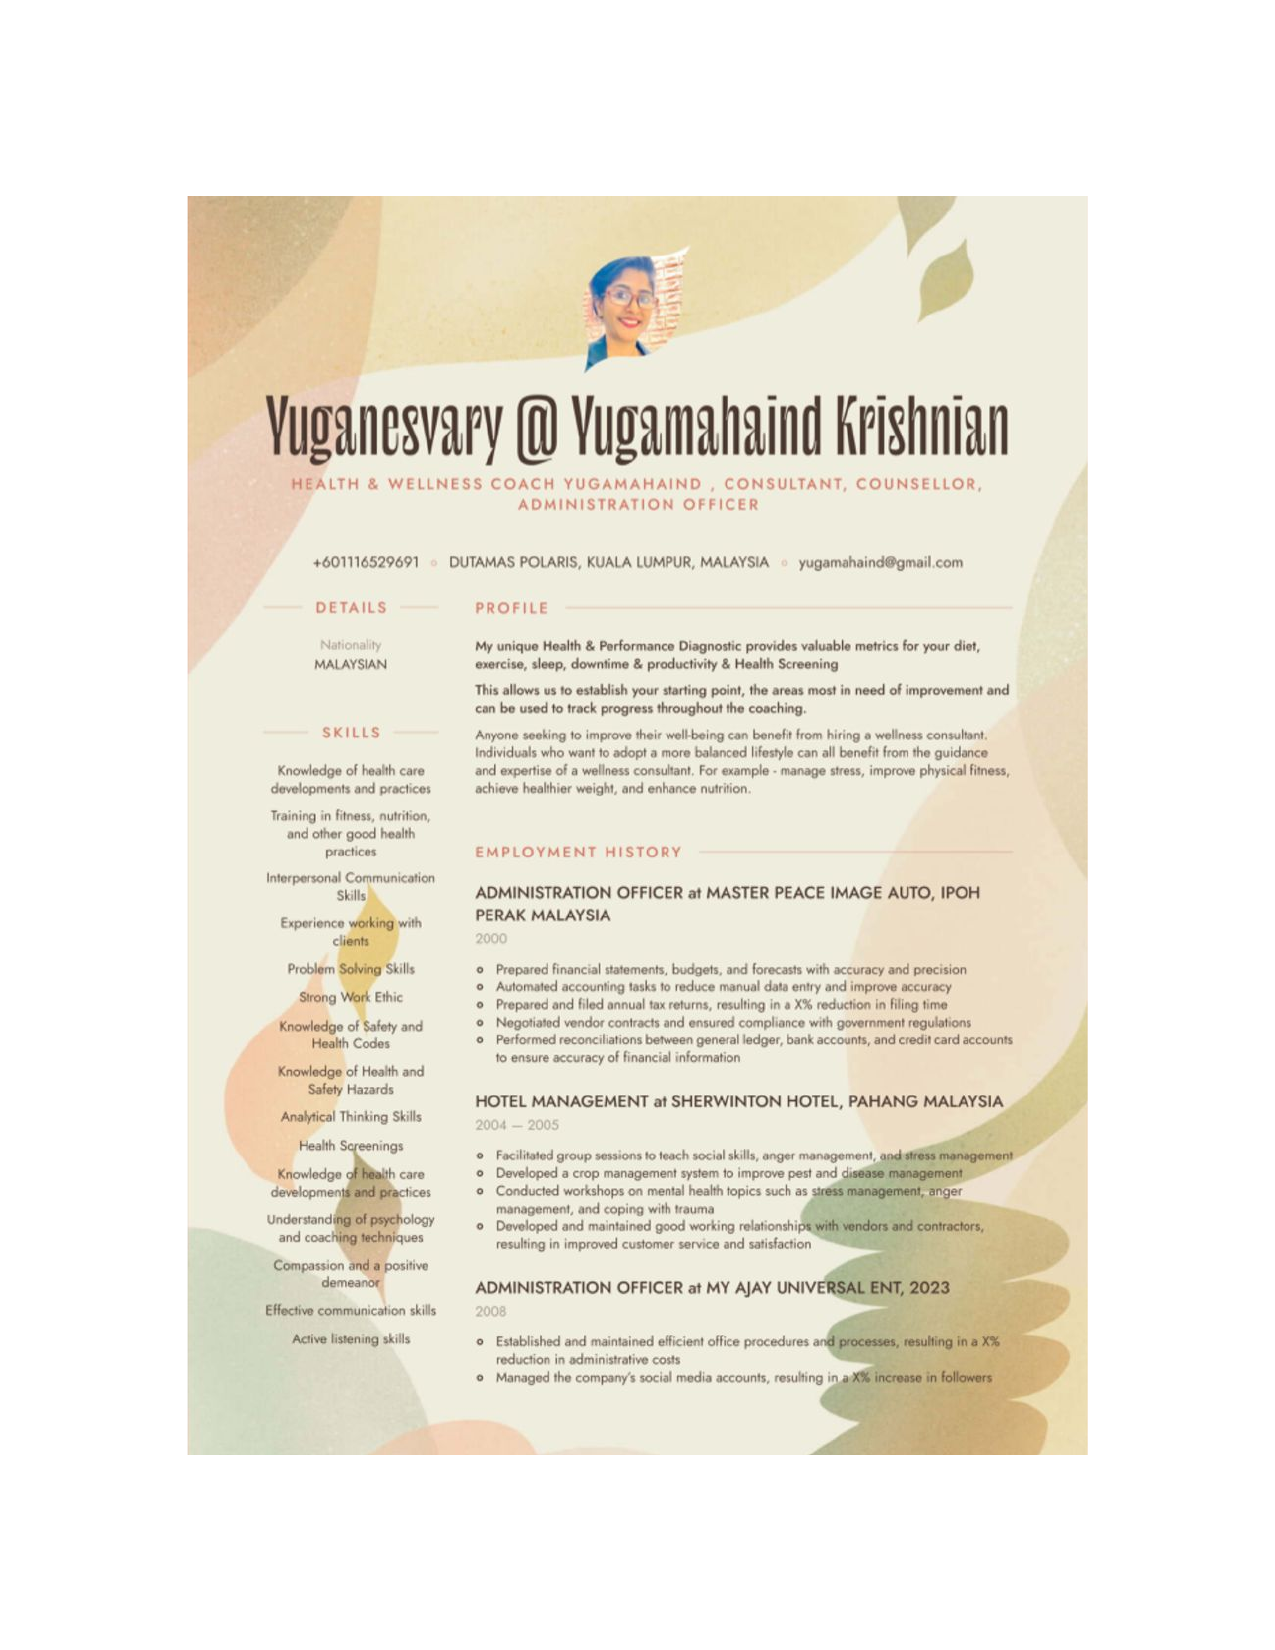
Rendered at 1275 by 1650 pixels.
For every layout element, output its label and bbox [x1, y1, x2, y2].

picture [187, 196, 1088, 1455]
